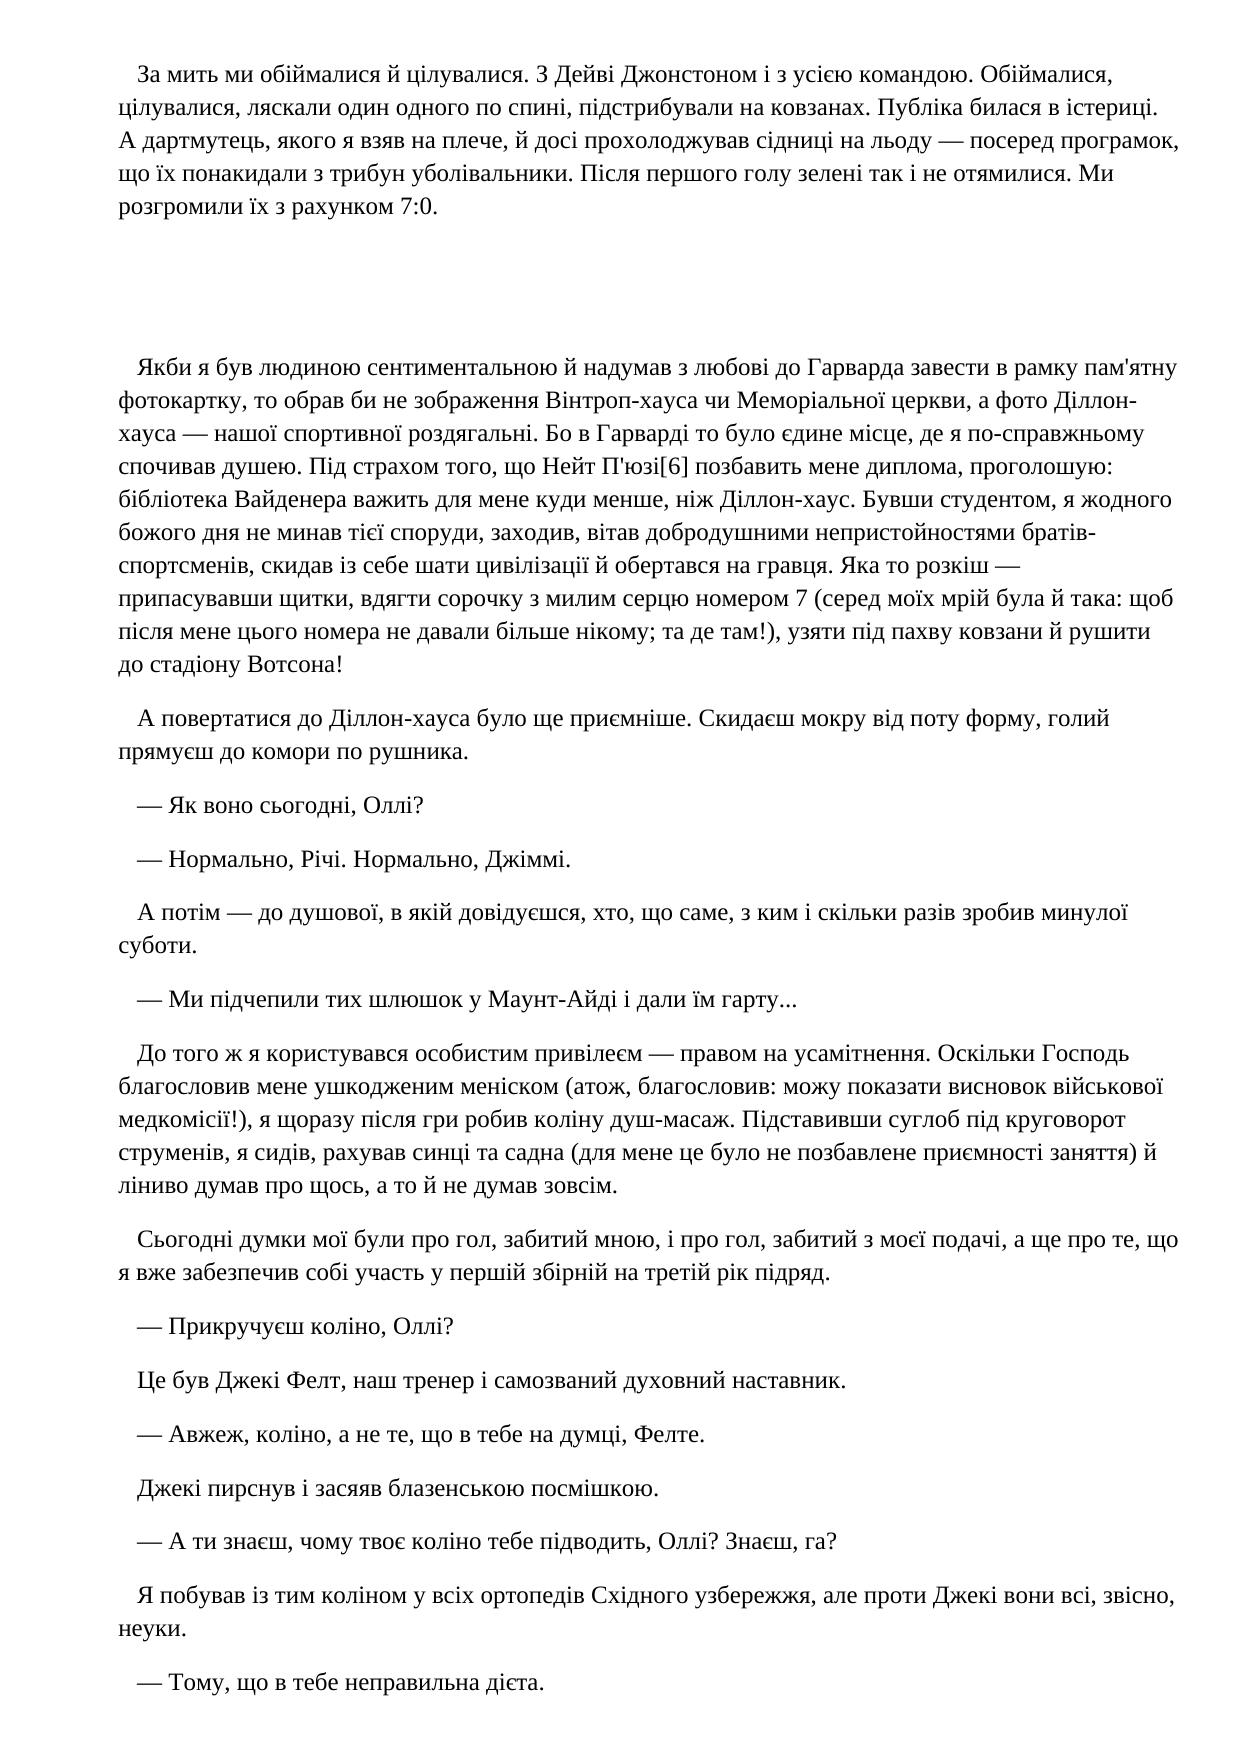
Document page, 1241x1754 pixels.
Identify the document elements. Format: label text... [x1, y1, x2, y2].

text А повертатися до Діллон-хауса було ще приємніше. Скидаєш мокру від поту форму, голий прямуєш до комори по рушника. [118, 703, 1181, 765]
text — Ми підчепили тих шлюшок у Маунт-Айді і дали їм гарту... [118, 984, 1181, 1013]
text До того ж я користувався особистим привілеєм — правом на усамітнення. Оскільки Господь благословив мене ушкодженим меніском (атож, благословив: можу показати висновок військової медкомісії!), я щоразу після гри робив коліну душ-масаж. Підставивши суглоб під круговорот струменів, я сидів, рахував синці та садна (для мене це було не позбавлене приємності заняття) й ліниво думав про щось, а то й не думав зовсім. [118, 1038, 1181, 1199]
text — Нормально, Річі. Нормально, Джіммі. [118, 844, 1181, 872]
text Джекі пирснув і засяяв блазенською посмішкою. [118, 1473, 1181, 1501]
text — Авжеж, коліно, а не те, що в тебе на думці, Фелте. [118, 1419, 1181, 1447]
text Сьогодні думки мої були про гол, забитий мною, і про гол, забитий з моєї подачі, а ще про те, що я вже забезпечив собі участь у першій збірній на третій рік підряд. [118, 1224, 1181, 1286]
text — Прикручуєш коліно, Оллі? [118, 1311, 1181, 1340]
text — А ти знаєш, чому твоє коліно тебе підводить, Оллі? Знаєш, га? [118, 1526, 1181, 1555]
text Якби я був людиною сентиментальною й надумав з любові до Гарварда завести в рамку пам'ятну фотокартку, то обрав би не зображення Вінтроп-хауса чи Меморіальної церкви, а фото Діллон-хауса — нашої спортивної роздягальні. Бо в Гарварді то було єдине місце, де я по-справжньому спочивав душею. Під страхом того, що Нейт П'юзі[6] позбавить мене диплома, проголошую: бібліотека Вайденера важить для мене куди менше, ніж Діллон-хаус. Бувши студентом, я жодного божого дня не минав тієї споруди, заходив, вітав добродушними непристойностями братів-спортсменів, скидав із себе шати цивілізації й обертався на гравця. Яка то розкіш — припасувавши щитки, вдягти сорочку з милим серцю номером 7 (серед моїх мрій була й така: щоб після мене цього номера не давали більше нікому; та де там!), узяти під пахву ковзани й рушити до стадіону Вотсона! [118, 352, 1181, 678]
text Це був Джекі Фелт, наш тренер і самозваний духовний наставник. [118, 1365, 1181, 1394]
text — Як воно сьогодні, Оллі? [118, 790, 1181, 818]
text За мить ми обіймалися й цілувалися. З Дейві Джонстоном і з усією командою. Обіймалися, цілувалися, ляскали один одного по спині, підстрибували на ковзанах. Публіка билася в істериці. А дартмутець, якого я взяв на плече, й досі прохолоджував сідниці на льоду — посеред програмок, що їх понакидали з трибун уболівальники. Після першого голу зелені так і не отямилися. Ми розгромили їх з рахунком 7:0. [118, 59, 1181, 220]
text А потім — до душової, в якій довідуєшся, хто, що саме, з ким і скільки разів зробив минулої суботи. [118, 897, 1181, 959]
text — Тому, що в тебе неправильна дієта. [118, 1667, 1181, 1696]
text Я побував із тим коліном у всіх ортопедів Східного узбережжя, але проти Джекі вони всі, звісно, неуки. [118, 1580, 1181, 1642]
